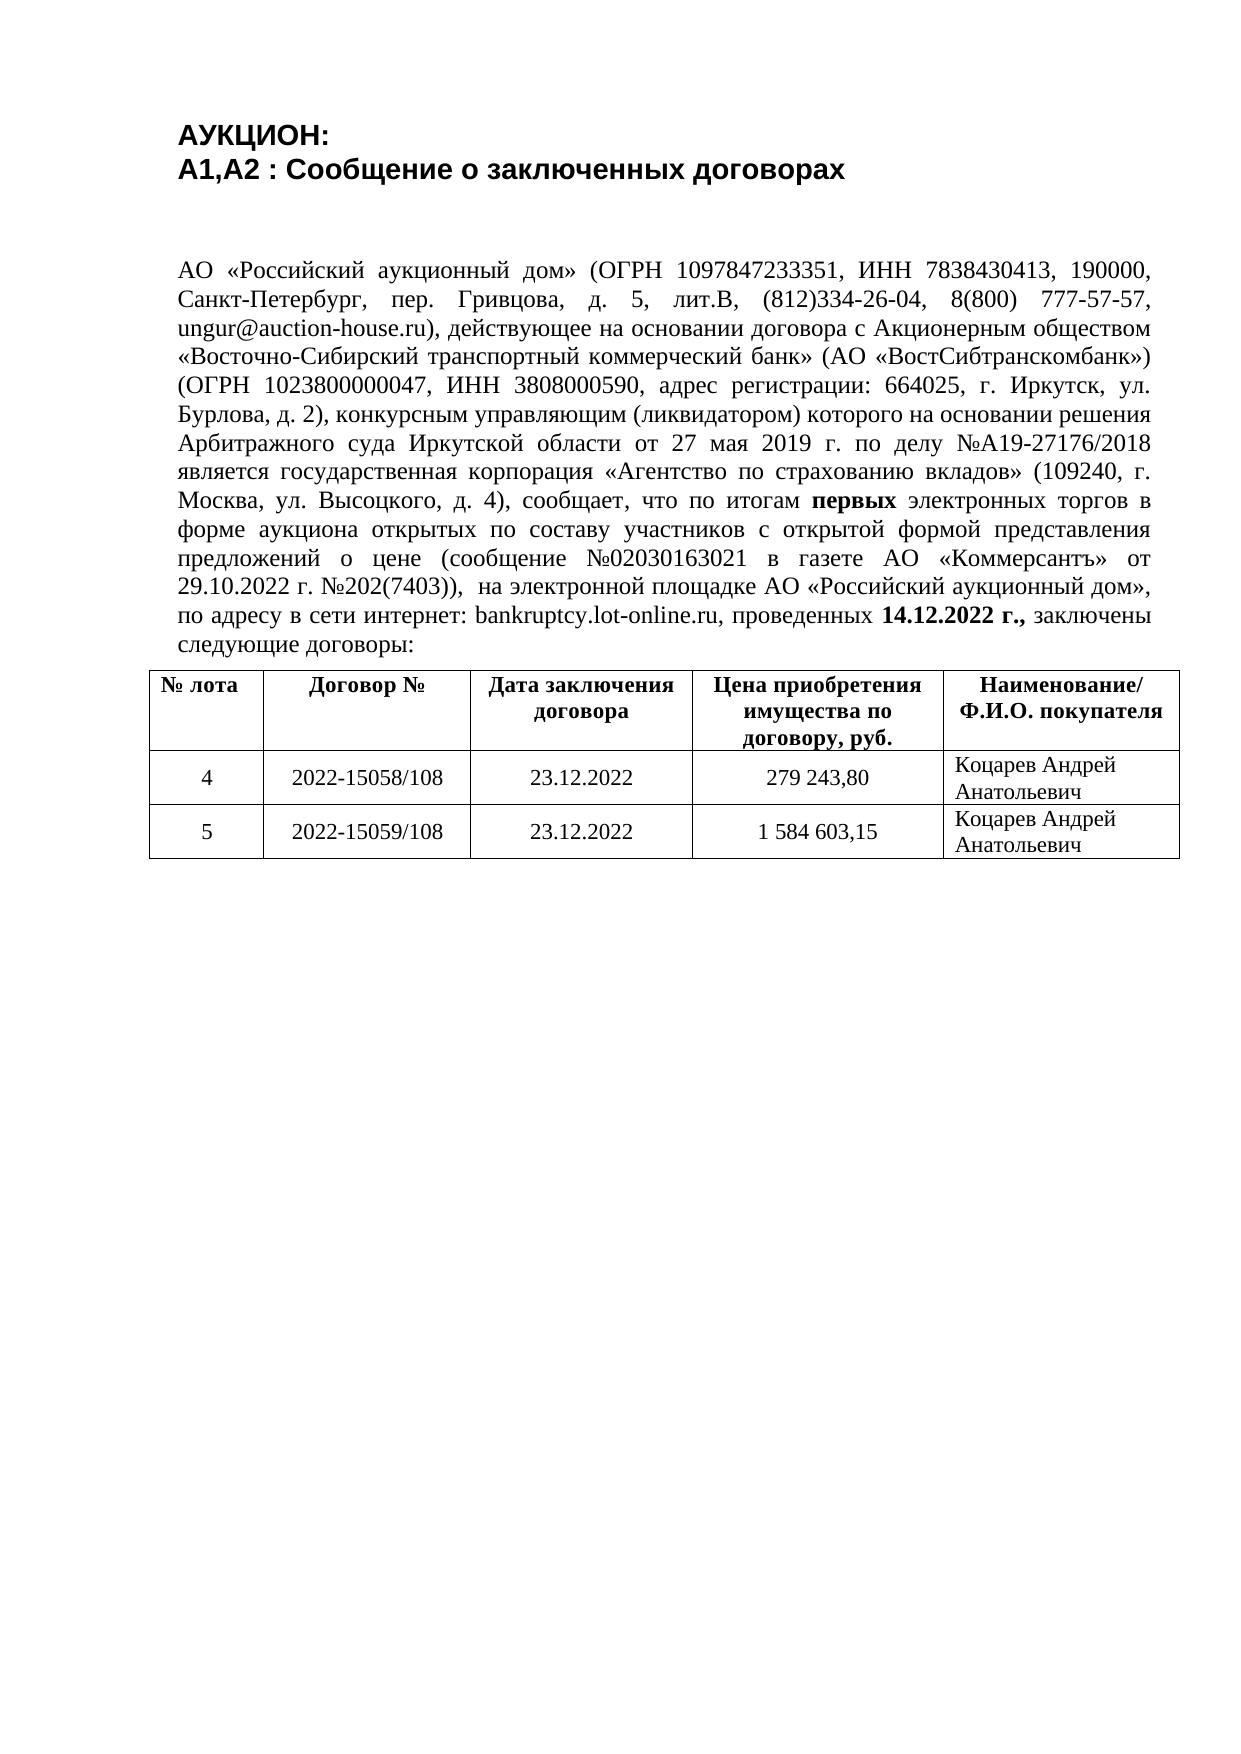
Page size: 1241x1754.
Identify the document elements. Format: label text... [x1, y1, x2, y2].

table_header Договор № [264, 671, 470, 750]
text АО «Российский аукционный дом» (ОГРН 1097847233351, ИНН 7838430413, 190000, Санкт-Петербург, пер. Гривцова, д. 5, лит.В, (812)334-26-04, 8(800) 777-57-57, ungur@auction-house.ru), действующее на основании договора с Акционерным обществом «Восточно-Сибирский транспортный коммерческий банк» (АО «ВостСибтранскомбанк») (ОГРН 1023800000047, ИНН 3808000590, адрес регистрации: 664025, г. Иркутск, ул. Бурлова, д. 2), конкурсным управляющим (ликвидатором) которого на основании решения Арбитражного суда Иркутской области от 27 мая 2019 г. по делу №А19-27176/2018 является государственная корпорация «Агентство по страхованию вкладов» (109240, г. Москва, ул. Высоцкого, д. 4), сообщает, что по итогам первых электронных торгов в форме аукциона открытых по составу участников с открытой формой представления предложений о цене (сообщение №02030163021 в газете АО «Коммерсантъ» от 29.10.2022 г. №202(7403)), на электронной площадке АО «Российский аукционный дом», по адресу в сети интернет: bankruptcy.lot-online.ru, проведенных 14.12.2022 г., заключены следующие договоры: [177, 255, 1152, 658]
table_cell 1 584 603,15 [693, 805, 943, 858]
table_cell 5 [150, 805, 263, 858]
table_header Дата заключения договора [471, 671, 692, 750]
table_cell Коцарев Андрей Анатольевич [944, 751, 1179, 804]
text А1,А2 : Сообщение о заключенных договорах [177, 152, 1152, 185]
table_header № лота [150, 671, 263, 750]
table_cell Коцарев Андрей Анатольевич [944, 805, 1179, 858]
table_cell 4 [150, 751, 263, 804]
text АУКЦИОН: [177, 118, 1152, 152]
table_cell 23.12.2022 [471, 751, 692, 804]
table_cell 23.12.2022 [471, 805, 692, 858]
table_header Наименование/ Ф.И.О. покупателя [944, 671, 1179, 750]
table_cell 2022-15058/108 [264, 751, 470, 804]
table_cell 279 243,80 [693, 751, 943, 804]
table_cell 2022-15059/108 [264, 805, 470, 858]
table_header Цена приобретения имущества по договору, руб. [693, 671, 943, 750]
